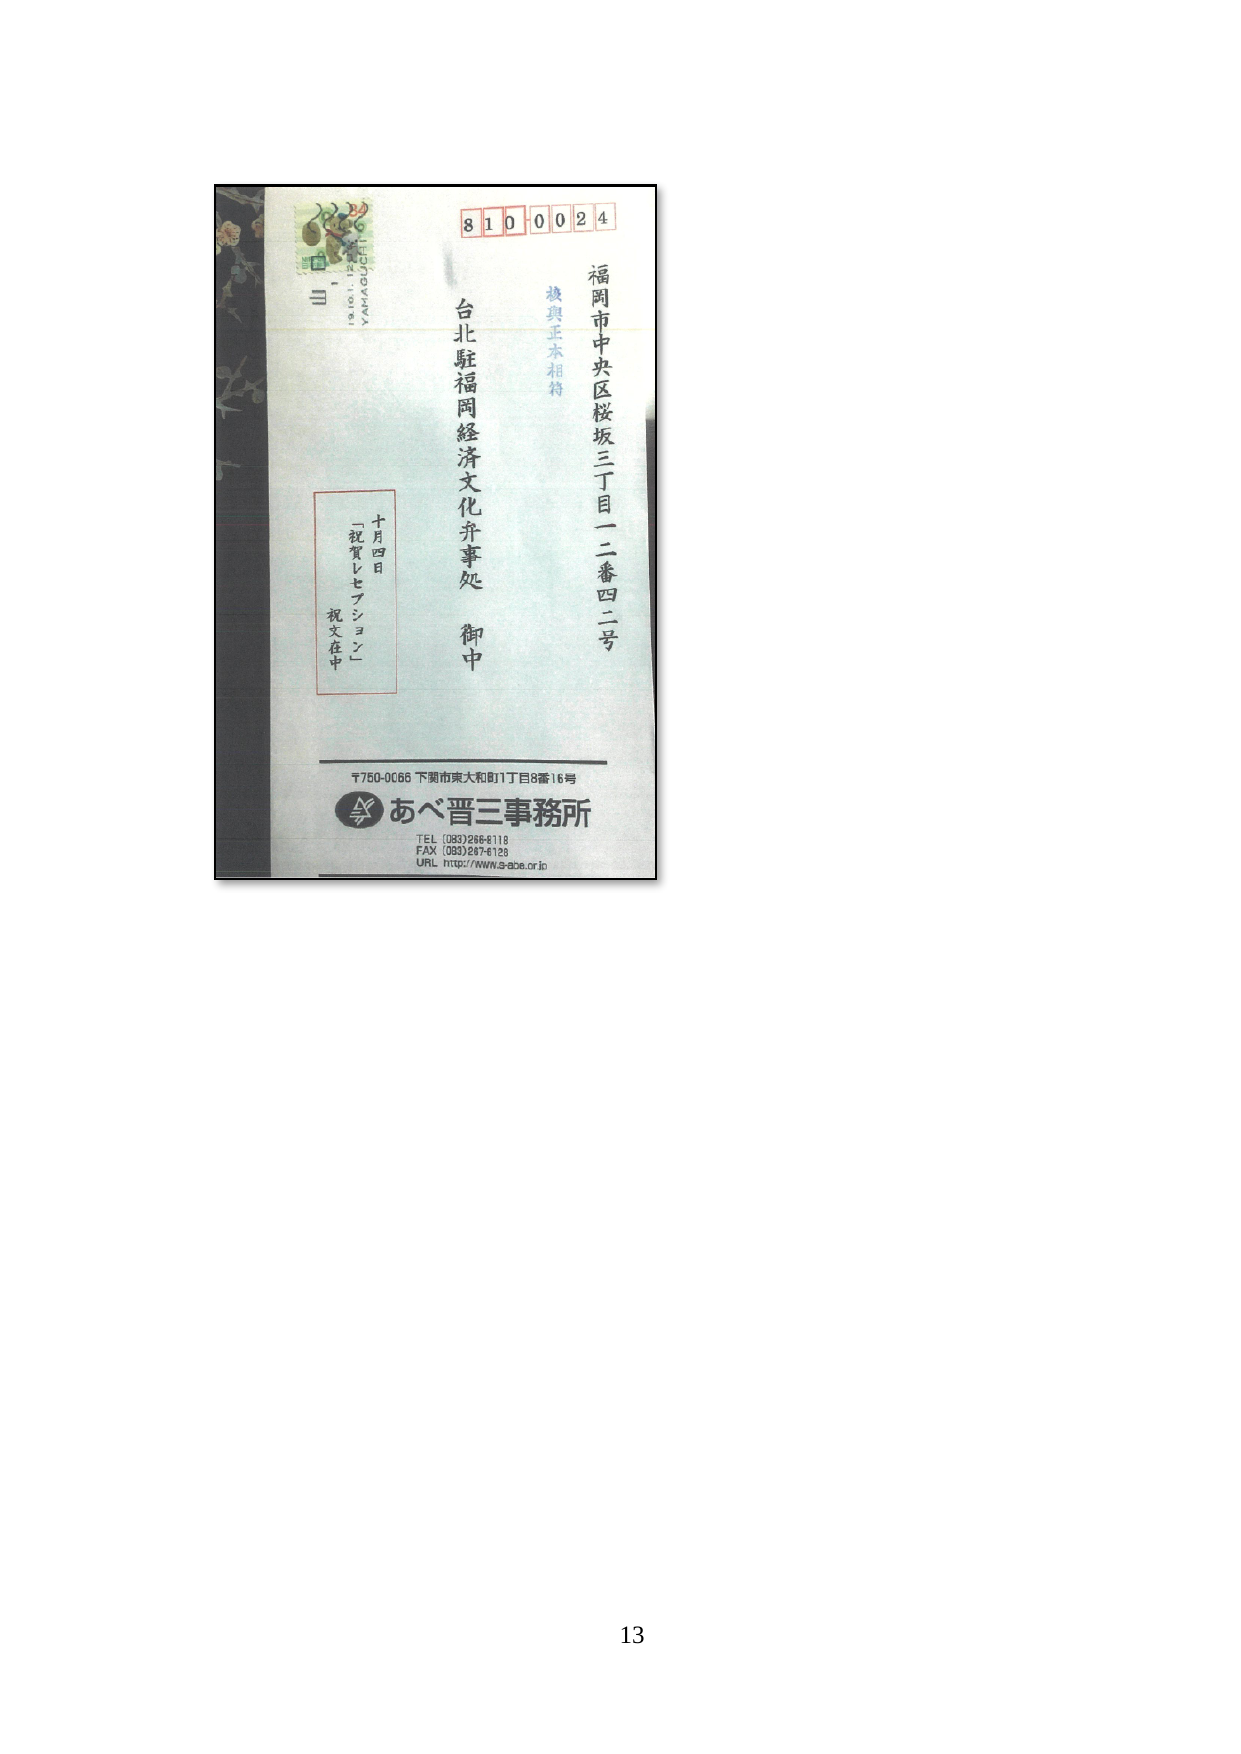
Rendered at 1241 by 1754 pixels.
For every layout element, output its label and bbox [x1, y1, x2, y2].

table_cell [171, 177, 643, 939]
table_cell [643, 177, 1115, 939]
picture [216, 187, 655, 878]
